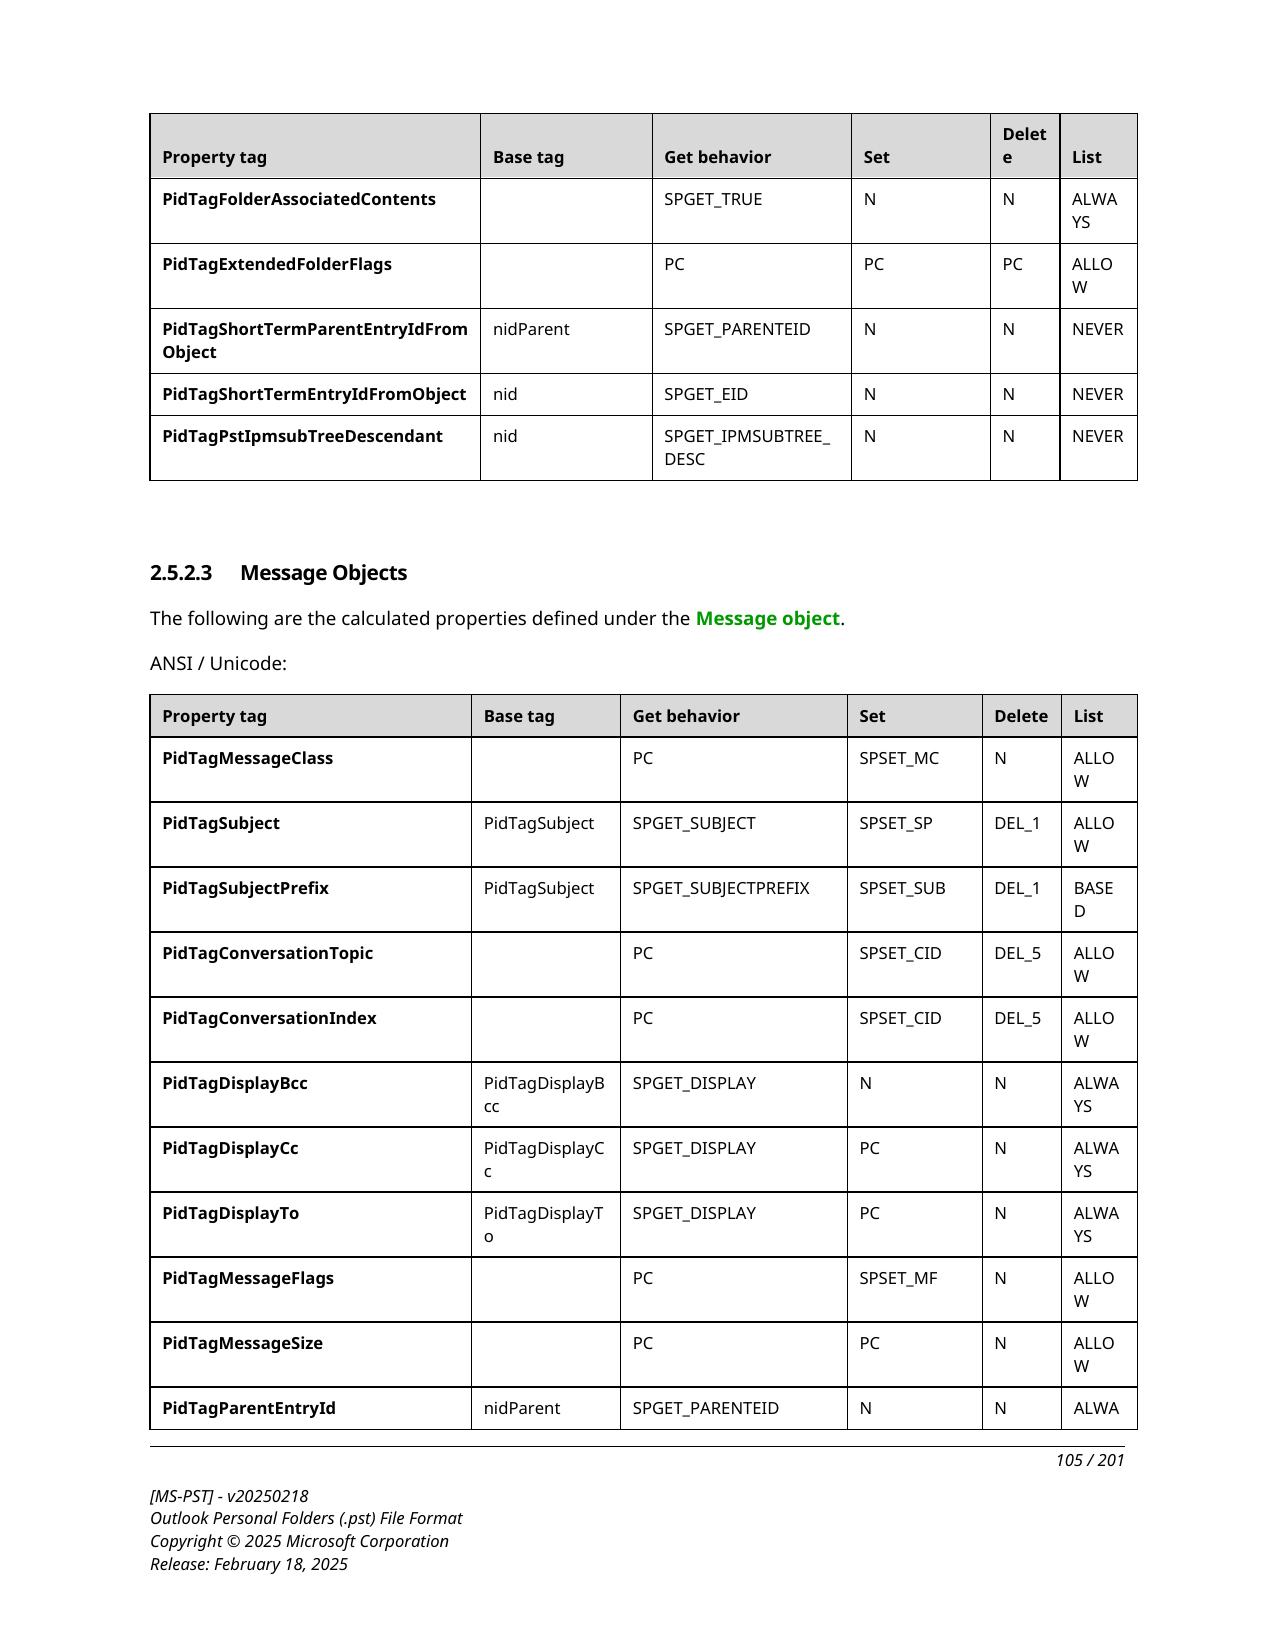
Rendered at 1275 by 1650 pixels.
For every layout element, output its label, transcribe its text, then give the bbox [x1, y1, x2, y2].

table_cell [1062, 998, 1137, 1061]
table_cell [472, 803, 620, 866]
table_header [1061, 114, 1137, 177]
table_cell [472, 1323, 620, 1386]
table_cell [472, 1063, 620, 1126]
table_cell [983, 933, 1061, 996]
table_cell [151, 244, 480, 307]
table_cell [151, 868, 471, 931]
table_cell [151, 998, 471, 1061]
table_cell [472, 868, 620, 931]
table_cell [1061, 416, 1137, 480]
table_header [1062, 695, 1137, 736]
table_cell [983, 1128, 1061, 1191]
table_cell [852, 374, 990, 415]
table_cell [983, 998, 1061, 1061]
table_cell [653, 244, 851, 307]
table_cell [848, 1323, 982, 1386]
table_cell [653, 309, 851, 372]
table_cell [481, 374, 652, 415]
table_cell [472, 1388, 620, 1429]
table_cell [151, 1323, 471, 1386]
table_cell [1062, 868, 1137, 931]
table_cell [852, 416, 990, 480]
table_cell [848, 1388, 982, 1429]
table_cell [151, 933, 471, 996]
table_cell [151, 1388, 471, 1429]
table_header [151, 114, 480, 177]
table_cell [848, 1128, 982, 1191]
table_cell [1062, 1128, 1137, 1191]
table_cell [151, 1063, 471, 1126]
text The following are the calculated properties defined under the Message object. [150, 606, 1125, 631]
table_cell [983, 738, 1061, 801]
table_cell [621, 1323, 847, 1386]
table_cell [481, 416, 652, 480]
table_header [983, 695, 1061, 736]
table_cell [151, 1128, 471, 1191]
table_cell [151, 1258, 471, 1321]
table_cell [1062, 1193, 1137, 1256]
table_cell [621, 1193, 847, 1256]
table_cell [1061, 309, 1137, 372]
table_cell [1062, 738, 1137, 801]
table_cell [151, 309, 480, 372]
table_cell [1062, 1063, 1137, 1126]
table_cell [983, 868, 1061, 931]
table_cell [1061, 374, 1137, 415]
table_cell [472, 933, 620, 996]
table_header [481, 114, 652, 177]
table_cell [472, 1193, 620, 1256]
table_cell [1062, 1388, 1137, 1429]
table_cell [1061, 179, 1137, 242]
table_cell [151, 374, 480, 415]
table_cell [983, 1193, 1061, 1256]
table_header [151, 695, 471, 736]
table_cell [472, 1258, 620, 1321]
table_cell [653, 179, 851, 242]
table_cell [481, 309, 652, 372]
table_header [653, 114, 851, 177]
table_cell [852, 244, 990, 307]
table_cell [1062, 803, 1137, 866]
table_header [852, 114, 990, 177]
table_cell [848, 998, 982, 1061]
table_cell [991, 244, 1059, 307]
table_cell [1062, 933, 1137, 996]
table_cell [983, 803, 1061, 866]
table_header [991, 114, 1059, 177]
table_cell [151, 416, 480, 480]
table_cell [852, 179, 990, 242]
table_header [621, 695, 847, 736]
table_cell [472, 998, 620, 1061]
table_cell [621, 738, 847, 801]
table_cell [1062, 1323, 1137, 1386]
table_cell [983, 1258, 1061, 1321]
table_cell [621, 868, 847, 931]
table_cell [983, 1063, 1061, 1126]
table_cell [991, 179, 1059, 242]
subtitle Message Objects [150, 558, 1125, 587]
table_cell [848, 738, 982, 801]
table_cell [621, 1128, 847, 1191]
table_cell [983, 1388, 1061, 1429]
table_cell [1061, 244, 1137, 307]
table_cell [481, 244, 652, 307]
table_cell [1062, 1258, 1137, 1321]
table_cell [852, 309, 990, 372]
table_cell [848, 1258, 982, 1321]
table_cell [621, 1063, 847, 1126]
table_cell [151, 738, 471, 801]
text ANSI / Unicode: [150, 650, 1125, 675]
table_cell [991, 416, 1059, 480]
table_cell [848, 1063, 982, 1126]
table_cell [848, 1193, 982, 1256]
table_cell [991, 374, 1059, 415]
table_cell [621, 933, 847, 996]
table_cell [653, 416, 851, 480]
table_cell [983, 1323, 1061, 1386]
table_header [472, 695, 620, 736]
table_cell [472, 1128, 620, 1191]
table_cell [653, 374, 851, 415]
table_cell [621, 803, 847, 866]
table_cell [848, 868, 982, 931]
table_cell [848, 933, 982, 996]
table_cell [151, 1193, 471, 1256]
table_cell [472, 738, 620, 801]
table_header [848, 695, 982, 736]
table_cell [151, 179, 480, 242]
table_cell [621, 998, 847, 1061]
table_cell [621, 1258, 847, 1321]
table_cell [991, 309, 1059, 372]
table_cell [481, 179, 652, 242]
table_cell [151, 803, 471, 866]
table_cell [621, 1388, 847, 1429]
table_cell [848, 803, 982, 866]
